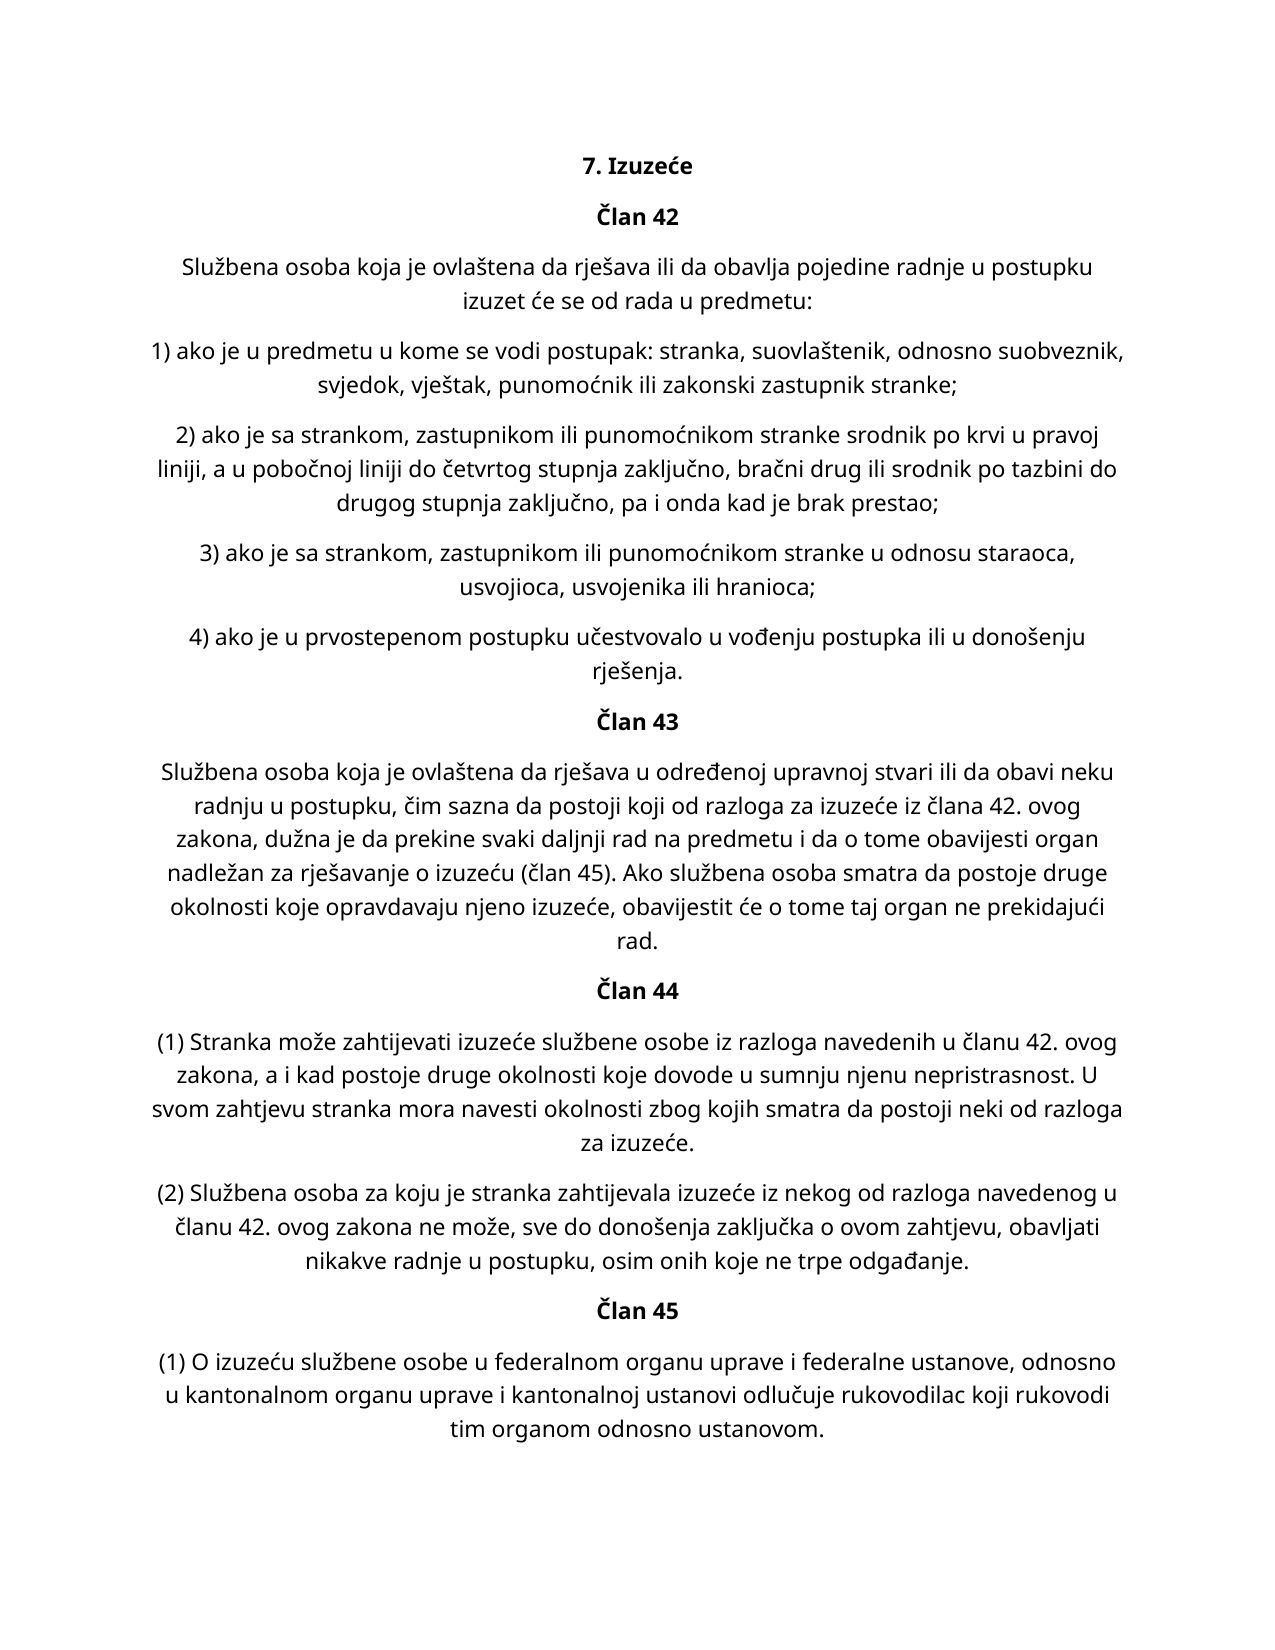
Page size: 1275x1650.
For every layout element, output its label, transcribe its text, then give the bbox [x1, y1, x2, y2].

text Član 45 [150, 1295, 1125, 1326]
text Službena osoba koja je ovlaštena da rješava u određenoj upravnoj stvari ili da obavi neku radnju u postupku, čim sazna da postoji koji od razloga za izuzeće iz člana 42. ovog zakona, dužna je da prekine svaki daljnji rad na predmetu i da o tome obavijesti organ nadležan za rješavanje o izuzeću (član 45). Ako službena osoba smatra da postoje druge okolnosti koje opravdavaju njeno izuzeće, obavijestit će o tome taj organ ne prekidajući rad. [150, 756, 1125, 956]
text 4) ako je u prvostepenom postupku učestvovalo u vođenju postupka ili u donošenju rješenja. [150, 621, 1125, 686]
text 2) ako je sa strankom, zastupnikom ili punomoćnikom stranke srodnik po krvi u pravoj liniji, a u pobočnoj liniji do četvrtog stupnja zaključno, bračni drug ili srodnik po tazbini do drugog stupnja zaključno, pa i onda kad je brak prestao; [150, 419, 1125, 518]
text 1) ako je u predmetu u kome se vodi postupak: stranka, suovlaštenik, odnosno suobveznik, svjedok, vještak, punomoćnik ili zakonski zastupnik stranke; [150, 335, 1125, 400]
text 3) ako je sa strankom, zastupnikom ili punomoćnikom stranke u odnosu staraoca, usvojioca, usvojenika ili hranioca; [150, 537, 1125, 602]
text Službena osoba koja je ovlaštena da rješava ili da obavlja pojedine radnje u postupku izuzet će se od rada u predmetu: [150, 251, 1125, 316]
text Član 43 [150, 705, 1125, 737]
text 7. Izuzeće [150, 150, 1125, 181]
text (1) Stranka može zahtijevati izuzeće službene osobe iz razloga navedenih u članu 42. ovog zakona, a i kad postoje druge okolnosti koje dovode u sumnju njenu nepristrasnost. U svom zahtjevu stranka mora navesti okolnosti zbog kojih smatra da postoji neki od razloga za izuzeće. [150, 1025, 1125, 1158]
text (2) Službena osoba za koju je stranka zahtijevala izuzeće iz nekog od razloga navedenog u članu 42. ovog zakona ne može, sve do donošenja zaključka o ovom zahtjevu, obavljati nikakve radnje u postupku, osim onih koje ne trpe odgađanje. [150, 1177, 1125, 1276]
text (1) O izuzeću službene osobe u federalnom organu uprave i federalne ustanove, odnosno u kantonalnom organu uprave i kantonalnoj ustanovi odlučuje rukovodilac koji rukovodi tim organom odnosno ustanovom. [150, 1345, 1125, 1444]
text Član 44 [150, 975, 1125, 1006]
text Član 42 [150, 200, 1125, 232]
